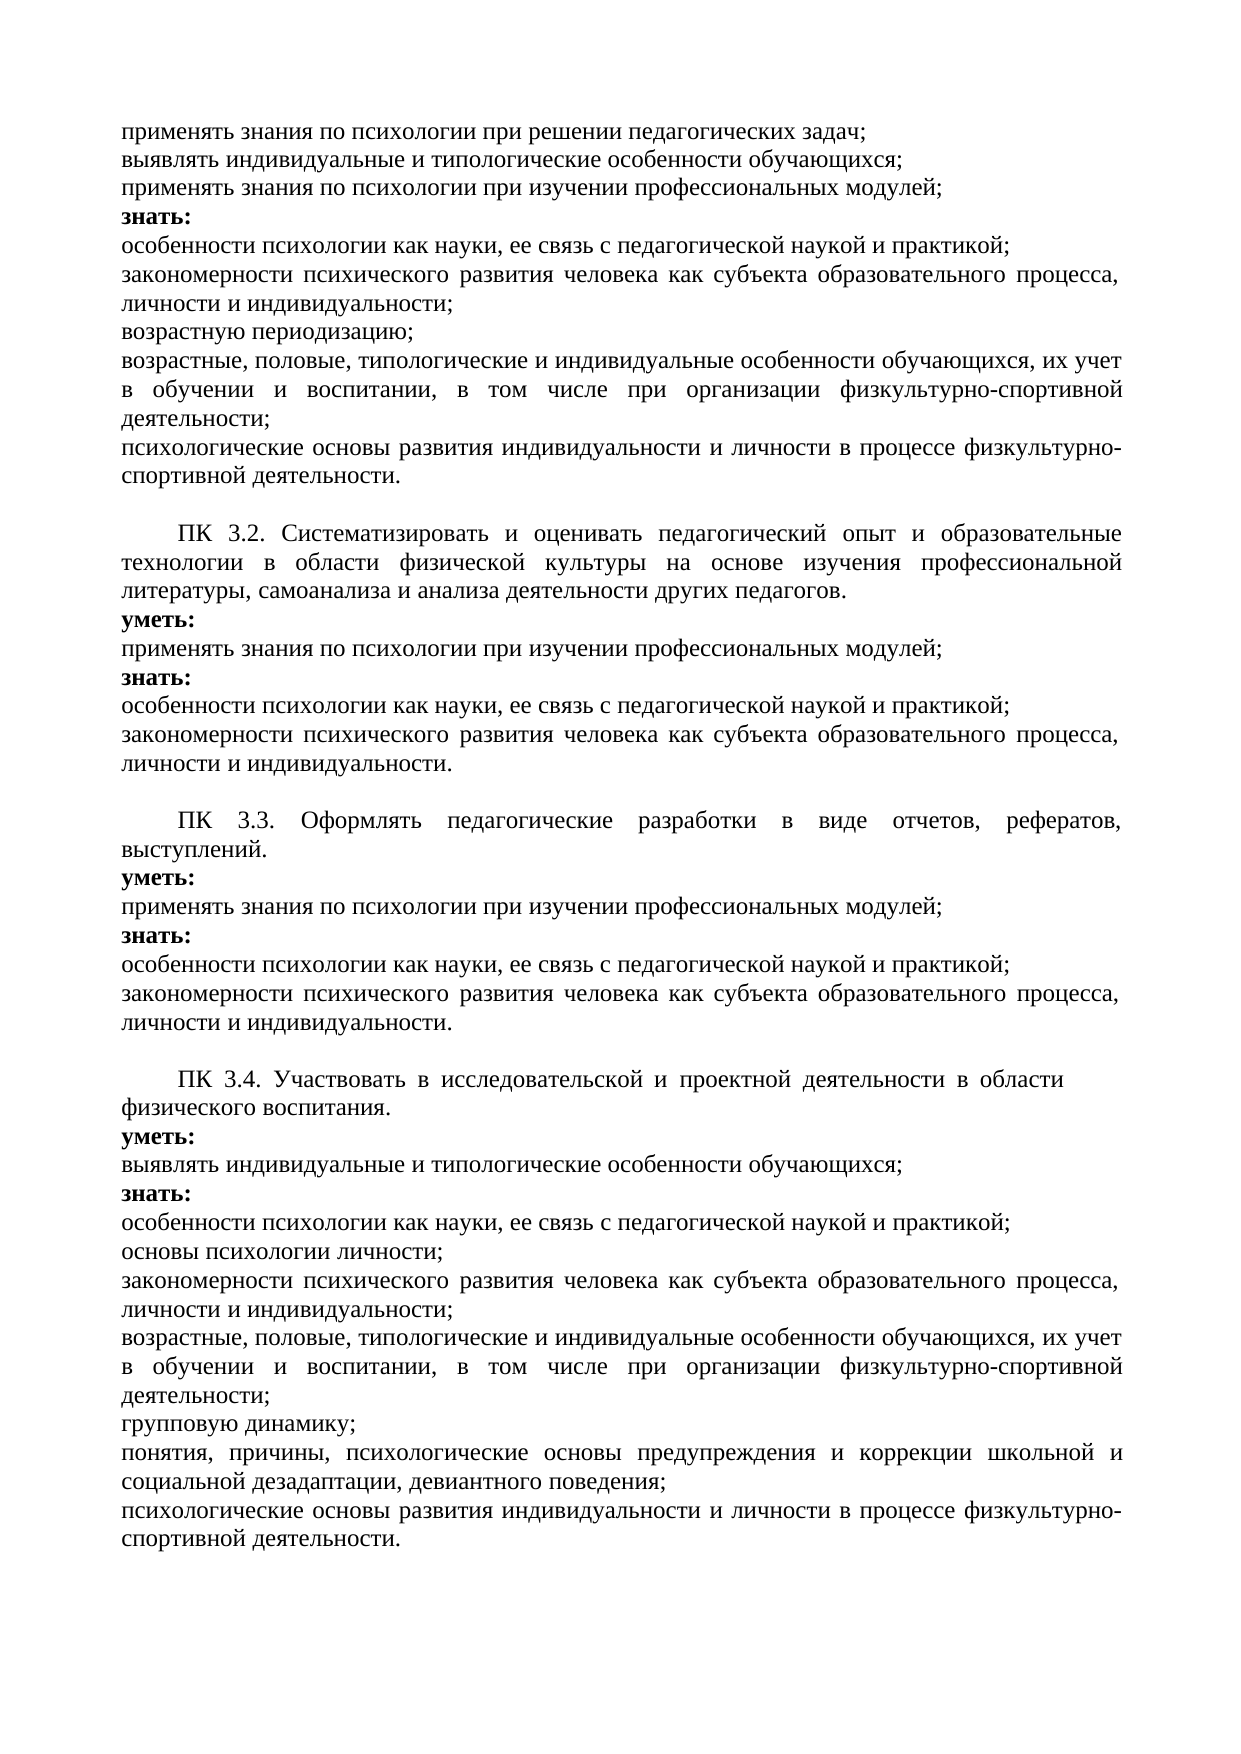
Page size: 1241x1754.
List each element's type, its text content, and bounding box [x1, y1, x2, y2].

text применять знания по психологии при решении педагогических задач; выявлять индивидуальные и типологические особенности обучающихся; [121, 116, 910, 173]
subtitle уметь: [121, 863, 1240, 891]
text особенности психологии как науки, ее связь с педагогической наукой и практикой; закономерности психического развития человека как субъекта образовательного процесса, личности и индивидуальности; [121, 230, 1130, 317]
text возрастную периодизацию; [121, 317, 1240, 346]
text особенности психологии как науки, ее связь с педагогической наукой и практикой; закономерности психического развития человека как субъекта образовательного процесса, личности и индивидуальности. [121, 949, 1130, 1035]
text ПК 3.3. Оформлять педагогические разработки в виде отчетов, рефератов, выступлений. [121, 806, 1122, 863]
text ПК 3.2. Систематизировать и оценивать педагогический опыт и образовательные технологии в области физической культуры на основе изучения профессиональной литературы, самоанализа и анализа деятельности других педагогов. [121, 518, 1122, 604]
text особенности психологии как науки, ее связь с педагогической наукой и практикой; закономерности психического развития человека как субъекта образовательного процесса, личности и индивидуальности. [121, 691, 1130, 777]
text применять знания по психологии при изучении профессиональных модулей; [121, 173, 1240, 201]
text выявлять индивидуальные и типологические особенности обучающихся; [121, 1150, 1240, 1178]
text ПК 3.4. Участвовать в исследовательской и проектной деятельности в области физического воспитания. [121, 1064, 1130, 1121]
subtitle знать: [121, 920, 1240, 949]
subtitle уметь: [121, 604, 1240, 633]
text психологические основы развития индивидуальности и личности в процессе физкультурно- спортивной деятельности. [121, 1495, 1123, 1552]
text групповую динамику; [121, 1409, 1240, 1437]
text понятия, причины, психологические основы предупреждения и коррекции школьной и социальной дезадаптации, девиантного поведения; [121, 1437, 1123, 1495]
subtitle знать: [121, 202, 1240, 230]
subtitle уметь: [121, 1121, 1240, 1150]
text закономерности психического развития человека как субъекта образовательного процесса, личности и индивидуальности; [121, 1265, 1130, 1322]
subtitle знать: [121, 662, 1240, 691]
text особенности психологии как науки, ее связь с педагогической наукой и практикой; основы психологии личности; [121, 1207, 1020, 1265]
text психологические основы развития индивидуальности и личности в процессе физкультурно- спортивной деятельности. [121, 432, 1123, 489]
subtitle знать: [121, 1179, 1240, 1207]
text применять знания по психологии при изучении профессиональных модулей; [121, 633, 1240, 662]
text применять знания по психологии при изучении профессиональных модулей; [121, 892, 1240, 920]
